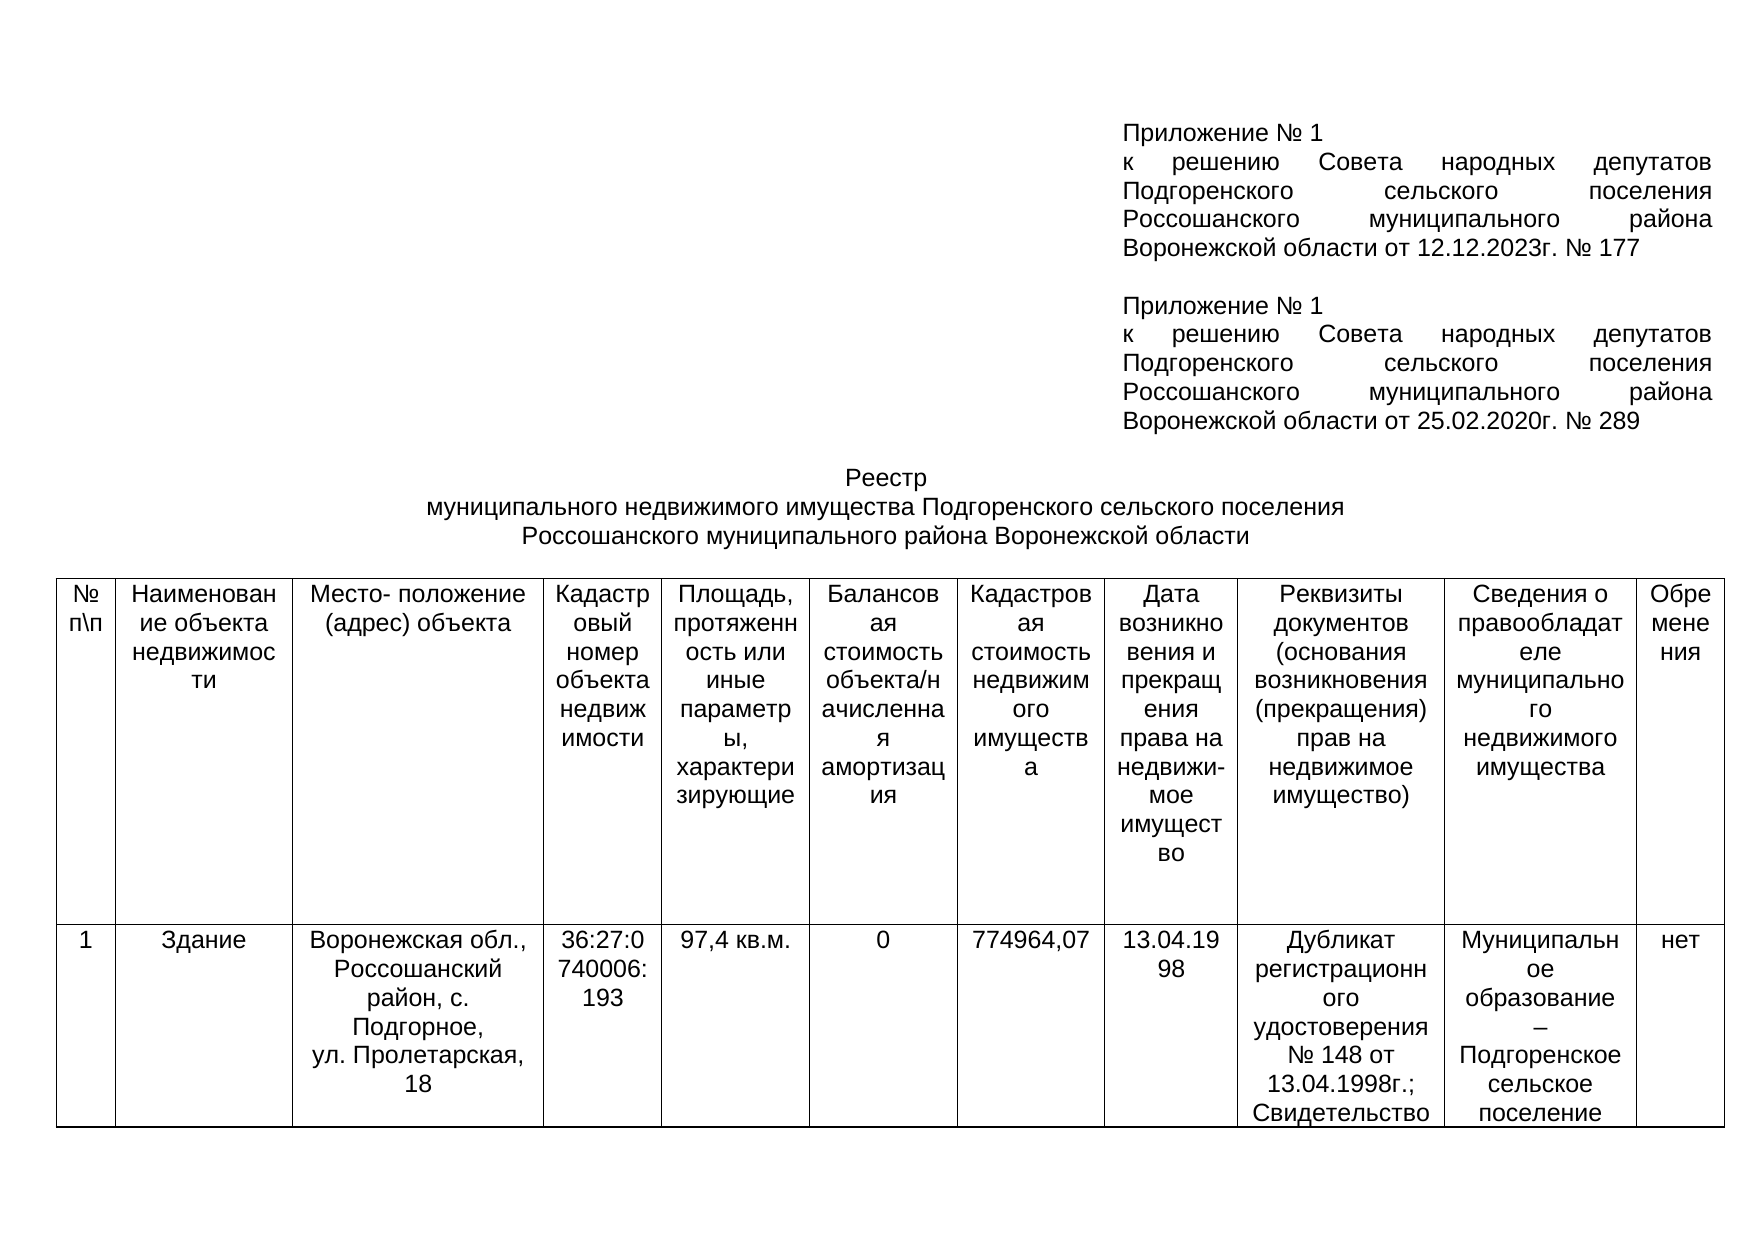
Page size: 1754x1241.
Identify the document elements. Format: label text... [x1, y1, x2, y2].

table_cell 1 [57, 925, 115, 1126]
table_cell 97,4 кв.м. [662, 925, 809, 1126]
table_header Кадастровая стоимость недвижимого имущества [958, 579, 1104, 924]
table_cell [1445, 925, 1636, 1126]
table_header Балансовая стоимость объекта/начисленная амортизация [810, 579, 957, 924]
table_header Дата возникновения и прекращения права на недвижи- мое имущество [1105, 579, 1237, 924]
table_cell 774964,07 [958, 925, 1104, 1126]
text Реестр [59, 463, 1713, 492]
text Россошанского муниципального района Воронежской области [59, 521, 1713, 549]
text к решению Совета народных депутатов Подгоренского сельского поселения Россошанского муниципального района Воронежской области от 12.12.2023г. № 177 [1122, 147, 1713, 262]
table_cell 13.04.1998 [1105, 925, 1237, 1126]
text Приложение № 1 [1122, 291, 1713, 319]
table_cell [293, 925, 543, 1126]
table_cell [1238, 925, 1444, 1126]
table_header Реквизиты документов (основания возникновения (прекращения)прав на недвижимое имущество) [1238, 579, 1444, 924]
text Приложение № 1 [1122, 118, 1713, 147]
table_header Сведения о правообладателе муниципального недвижимого имущества [1445, 579, 1636, 924]
table_header Площадь, протяженность или иные параметры, характеризирующие [662, 579, 809, 924]
table_header Наименование объекта недвижимости [116, 579, 292, 924]
table_cell 0 [810, 925, 957, 1126]
table_header Кадастровый номер объекта недвижимости [544, 579, 661, 924]
table_header № п\п [57, 579, 115, 924]
text муниципального недвижимого имущества Подгоренского сельского поселения [59, 492, 1713, 521]
text к решению Совета народных депутатов Подгоренского сельского поселения Россошанского муниципального района Воронежской области от 25.02.2020г. № 289 [1122, 319, 1713, 434]
table_cell Здание [116, 925, 292, 1126]
table_cell нет [1637, 925, 1724, 1126]
table_cell 36:27:0740006:193 [544, 925, 661, 1126]
table_header Место- положение (адрес) объекта [293, 579, 543, 924]
table_header Обременения [1637, 579, 1724, 924]
